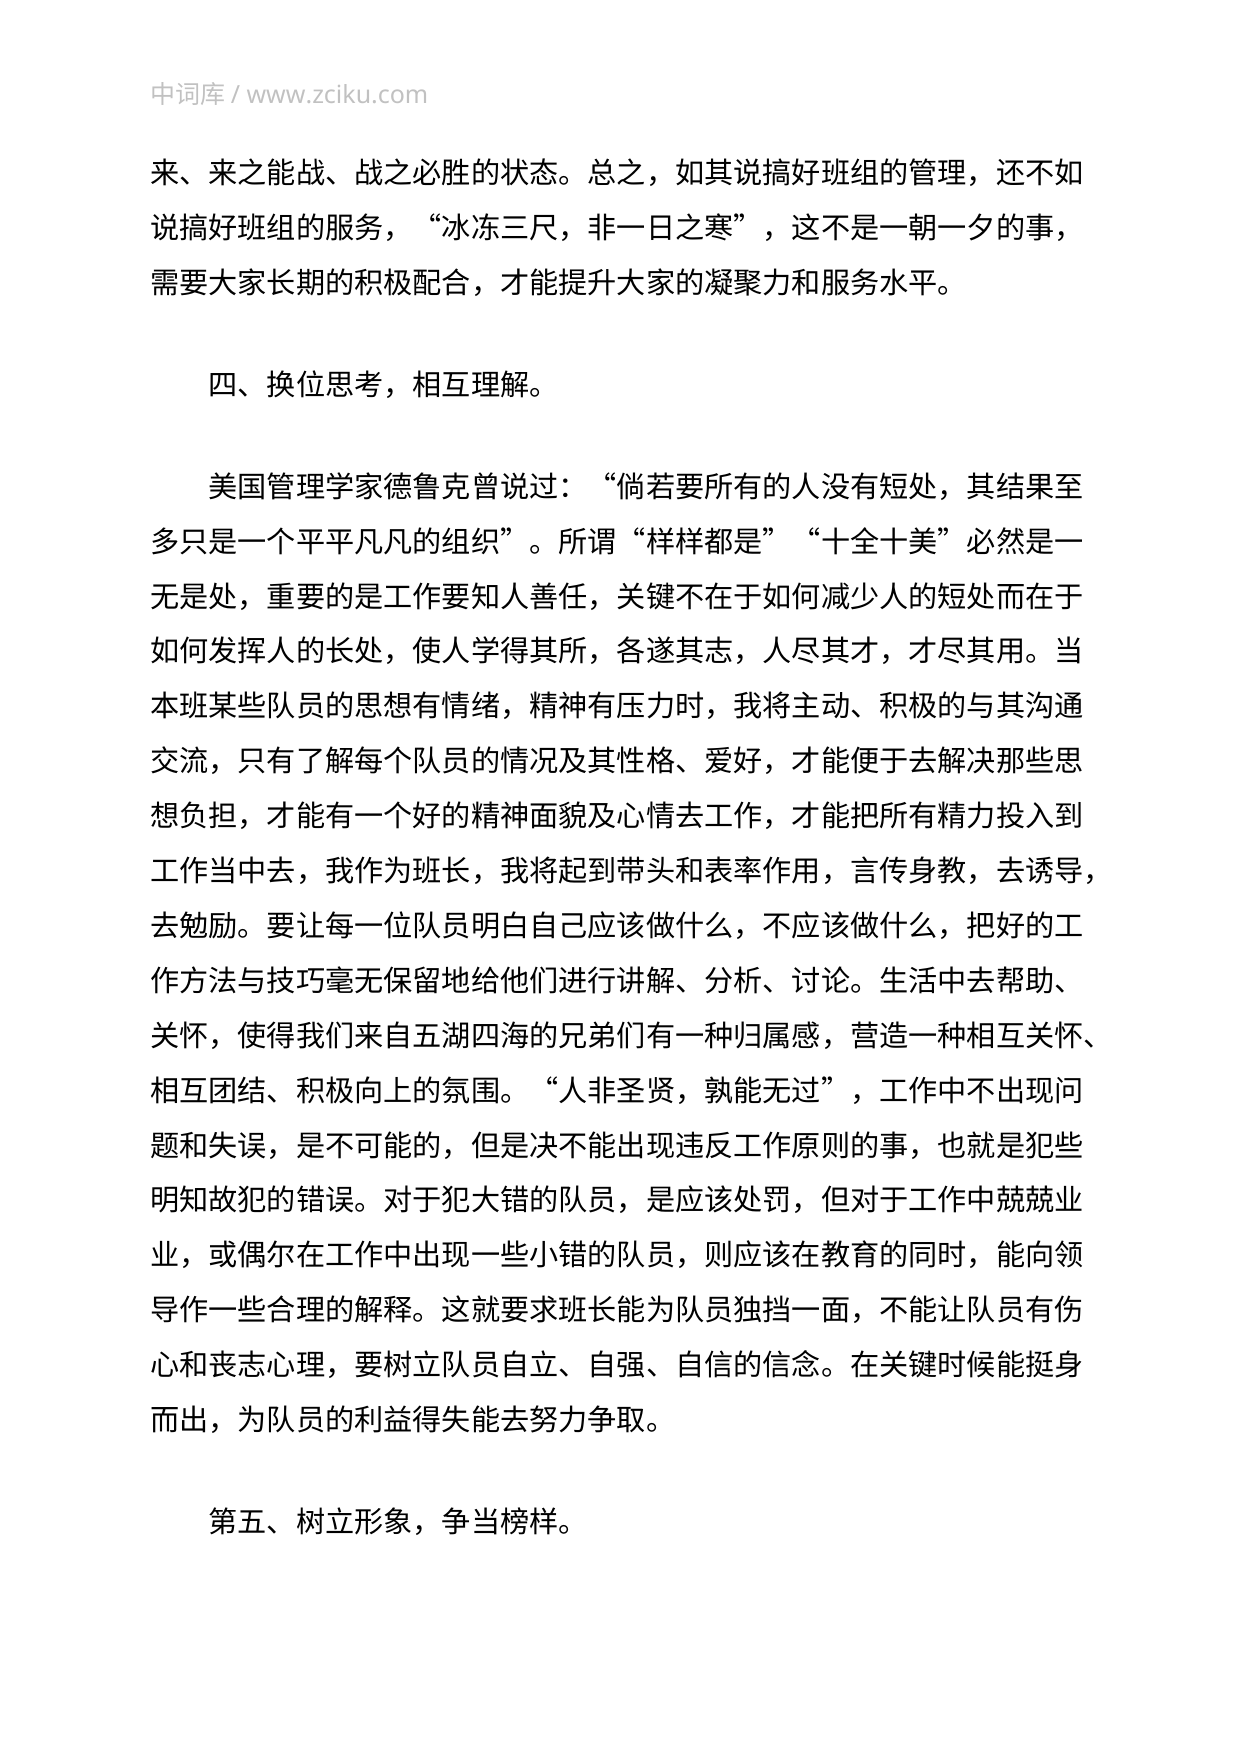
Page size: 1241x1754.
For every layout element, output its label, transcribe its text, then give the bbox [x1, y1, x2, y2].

text 四、换位思考，相互理解。 [150, 362, 1090, 404]
text 第五、树立形象，争当榜样。 [150, 1498, 1090, 1541]
text 美国管理学家德鲁克曾说过：“倘若要所有的人没有短处，其结果至多只是一个平平凡凡的组织”。所谓“样样都是”“十全十美”必然是一无是处，重要的是工作要知人善任，关键不在于如何减少人的短处而在于如何发挥人的长处，使人学得其所，各遂其志，人尽其才，才尽其用。当本班某些队员的思想有情绪，精神有压力时，我将主动、积极的与其沟通交流，只有了解每个队员的情况及其性格、爱好，才能便于去解决那些思想负担，才能有一个好的精神面貌及心情去工作，才能把所有精力投入到工作当中去，我作为班长，我将起到带头和表率作用，言传身教，去诱导，去勉励。要让每一位队员明白自己应该做什么，不应该做什么，把好的工作方法与技巧毫无保留地给他们进行讲解、分析、讨论。生活中去帮助、关怀，使得我们来自五湖四海的兄弟们有一种归属感，营造一种相互关怀、相互团结、积极向上的氛围。“人非圣贤，孰能无过”，工作中不出现问题和失误，是不可能的，但是决不能出现违反工作原则的事，也就是犯些明知故犯的错误。对于犯大错的队员，是应该处罚，但对于工作中兢兢业业，或偶尔在工作中出现一些小错的队员，则应该在教育的同时，能向领导作一些合理的解释。这就要求班长能为队员独挡一面，不能让队员有伤心和丧志心理，要树立队员自立、自强、自信的信念。在关键时候能挺身而出，为队员的利益得失能去努力争取。 [150, 463, 1090, 1439]
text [150, 150, 1090, 302]
